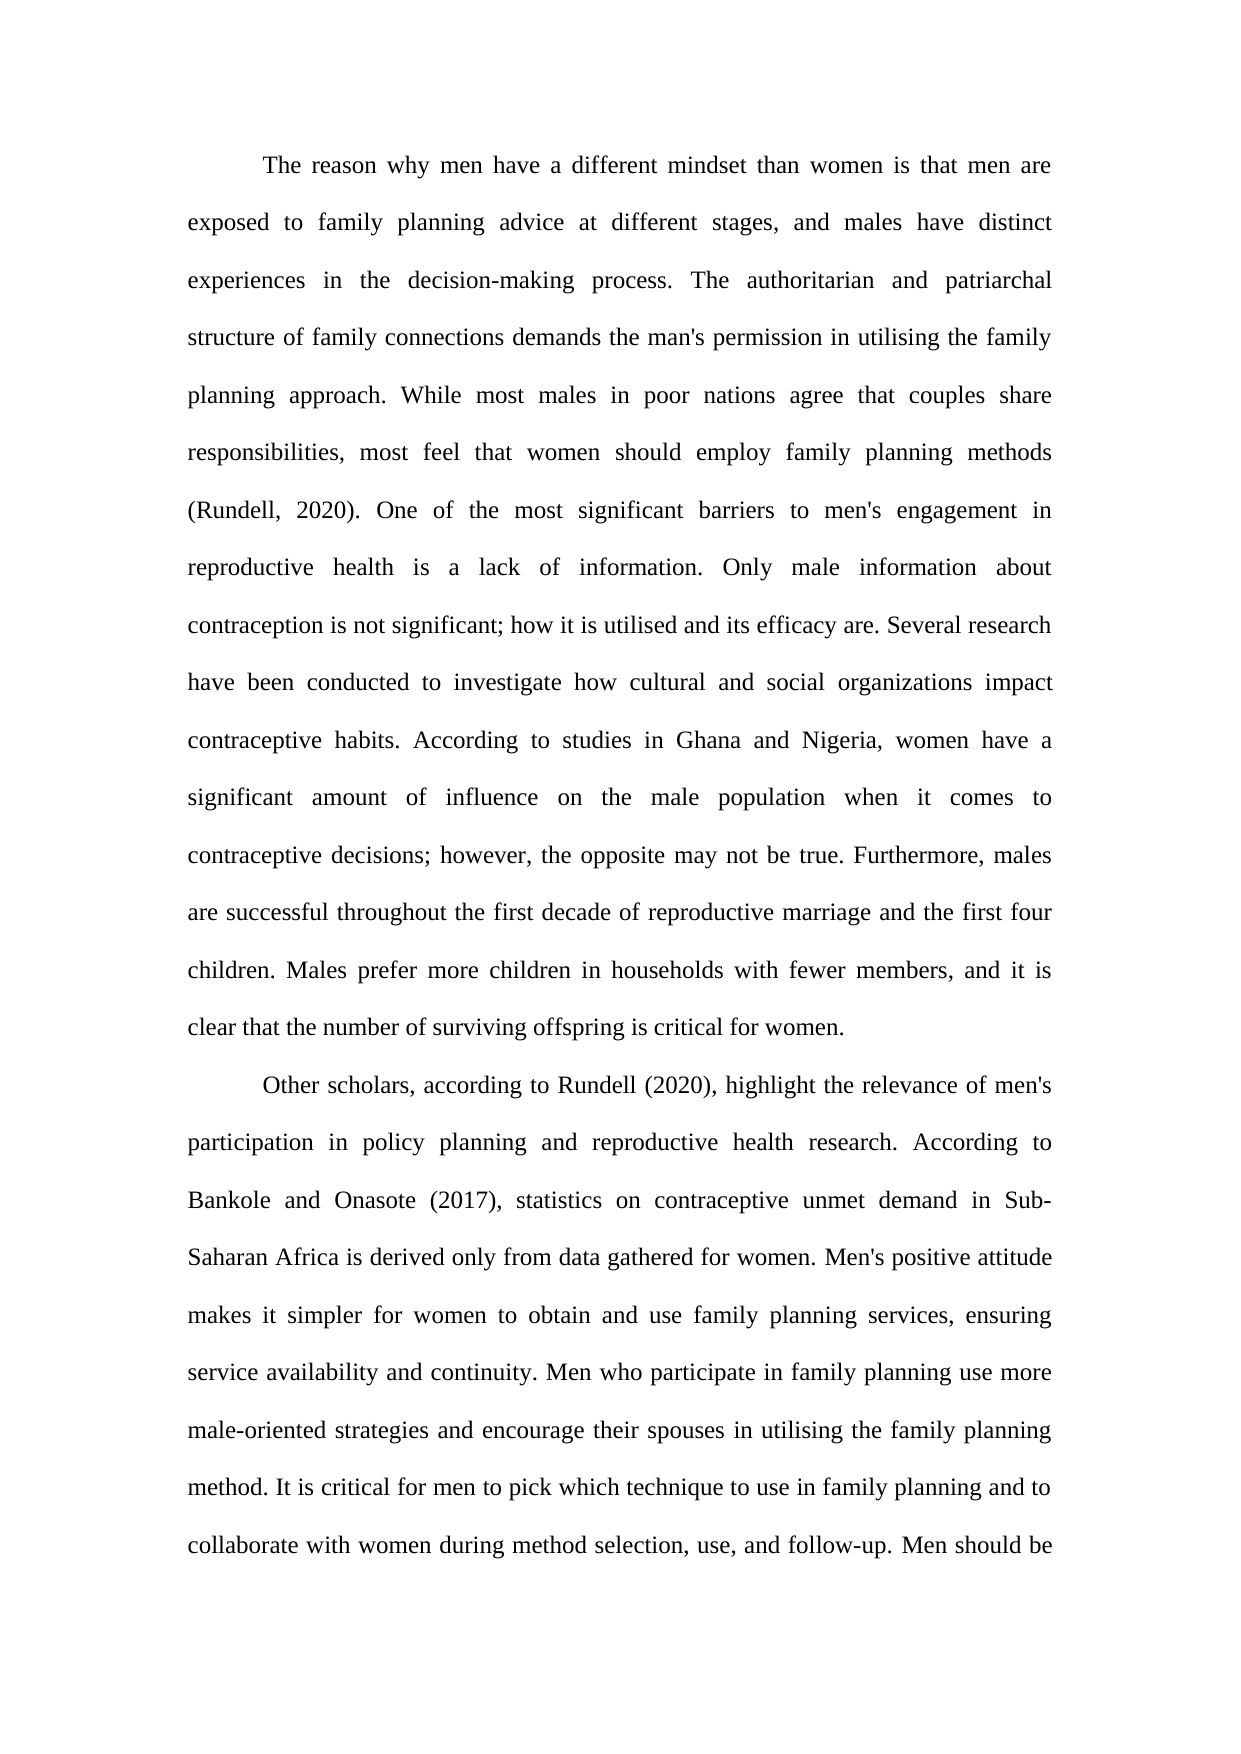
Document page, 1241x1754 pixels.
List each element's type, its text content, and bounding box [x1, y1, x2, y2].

list The reason why men have a different mindset than women is that men are exposed to family planning advice at different stages, and males have distinct experiences in the decision-making process. The authoritarian and patriarchal structure of family connections demands the man's permission in utilising the family planning approach. While most males in poor nations agree that couples share responsibilities, most feel that women should employ family planning methods (Rundell, 2020). One of the most significant barriers to men's engagement in reproductive health is a lack of information. Only male information about contraception is not significant; how it is utilised and its efficacy are. Several research have been conducted to investigate how cultural and social organizations impact contraceptive habits. According to studies in Ghana and Nigeria, women have a significant amount of influence on the male population when it comes to contraceptive decisions; however, the opposite may not be true. Furthermore, males are successful throughout the first decade of reproductive marriage and the first four children. Males prefer more children in households with fewer members, and it is clear that the number of surviving offspring is critical for women. [187, 150, 1053, 1041]
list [187, 1070, 1053, 1559]
